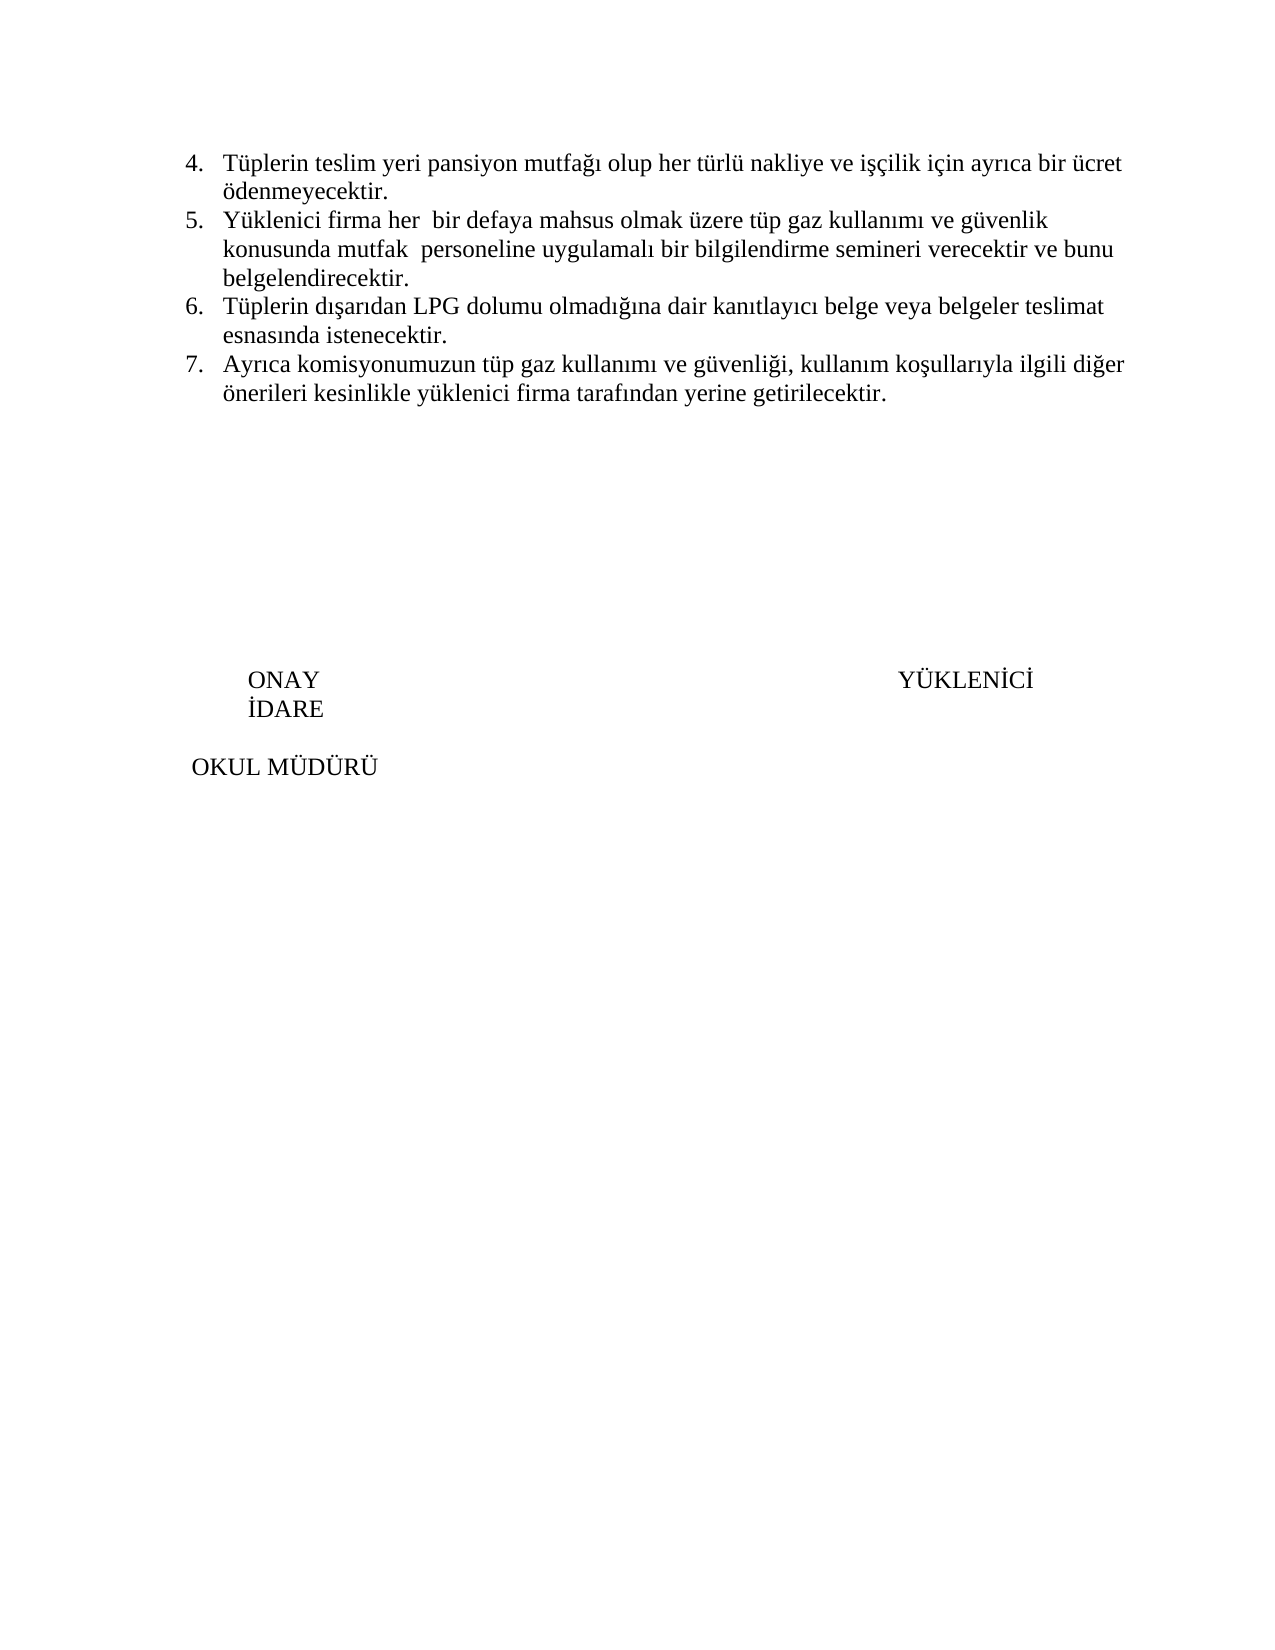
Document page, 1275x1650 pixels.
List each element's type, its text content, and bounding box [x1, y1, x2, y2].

text ONAY YÜKLENİCİ [148, 666, 1127, 694]
list Tüplerin dışarıdan LPG dolumu olmadığına dair kanıtlayıcı belge veya belgeler teslimat esnasında istenecektir. [185, 291, 1127, 349]
text OKUL MÜDÜRÜ [148, 752, 1127, 781]
text İDARE [148, 694, 1127, 723]
list Tüplerin teslim yeri pansiyon mutfağı olup her türlü nakliye ve işçilik için ayrıca bir ücret ödenmeyecektir. [185, 148, 1127, 205]
list Yüklenici firma her bir defaya mahsus olmak üzere tüp gaz kullanımı ve güvenlik konusunda mutfak personeline uygulamalı bir bilgilendirme semineri verecektir ve bunu belgelendirecektir. [185, 205, 1127, 291]
list Ayrıca komisyonumuzun tüp gaz kullanımı ve güvenliği, kullanım koşullarıyla ilgili diğer önerileri kesinlikle yüklenici firma tarafından yerine getirilecektir. [185, 349, 1127, 406]
